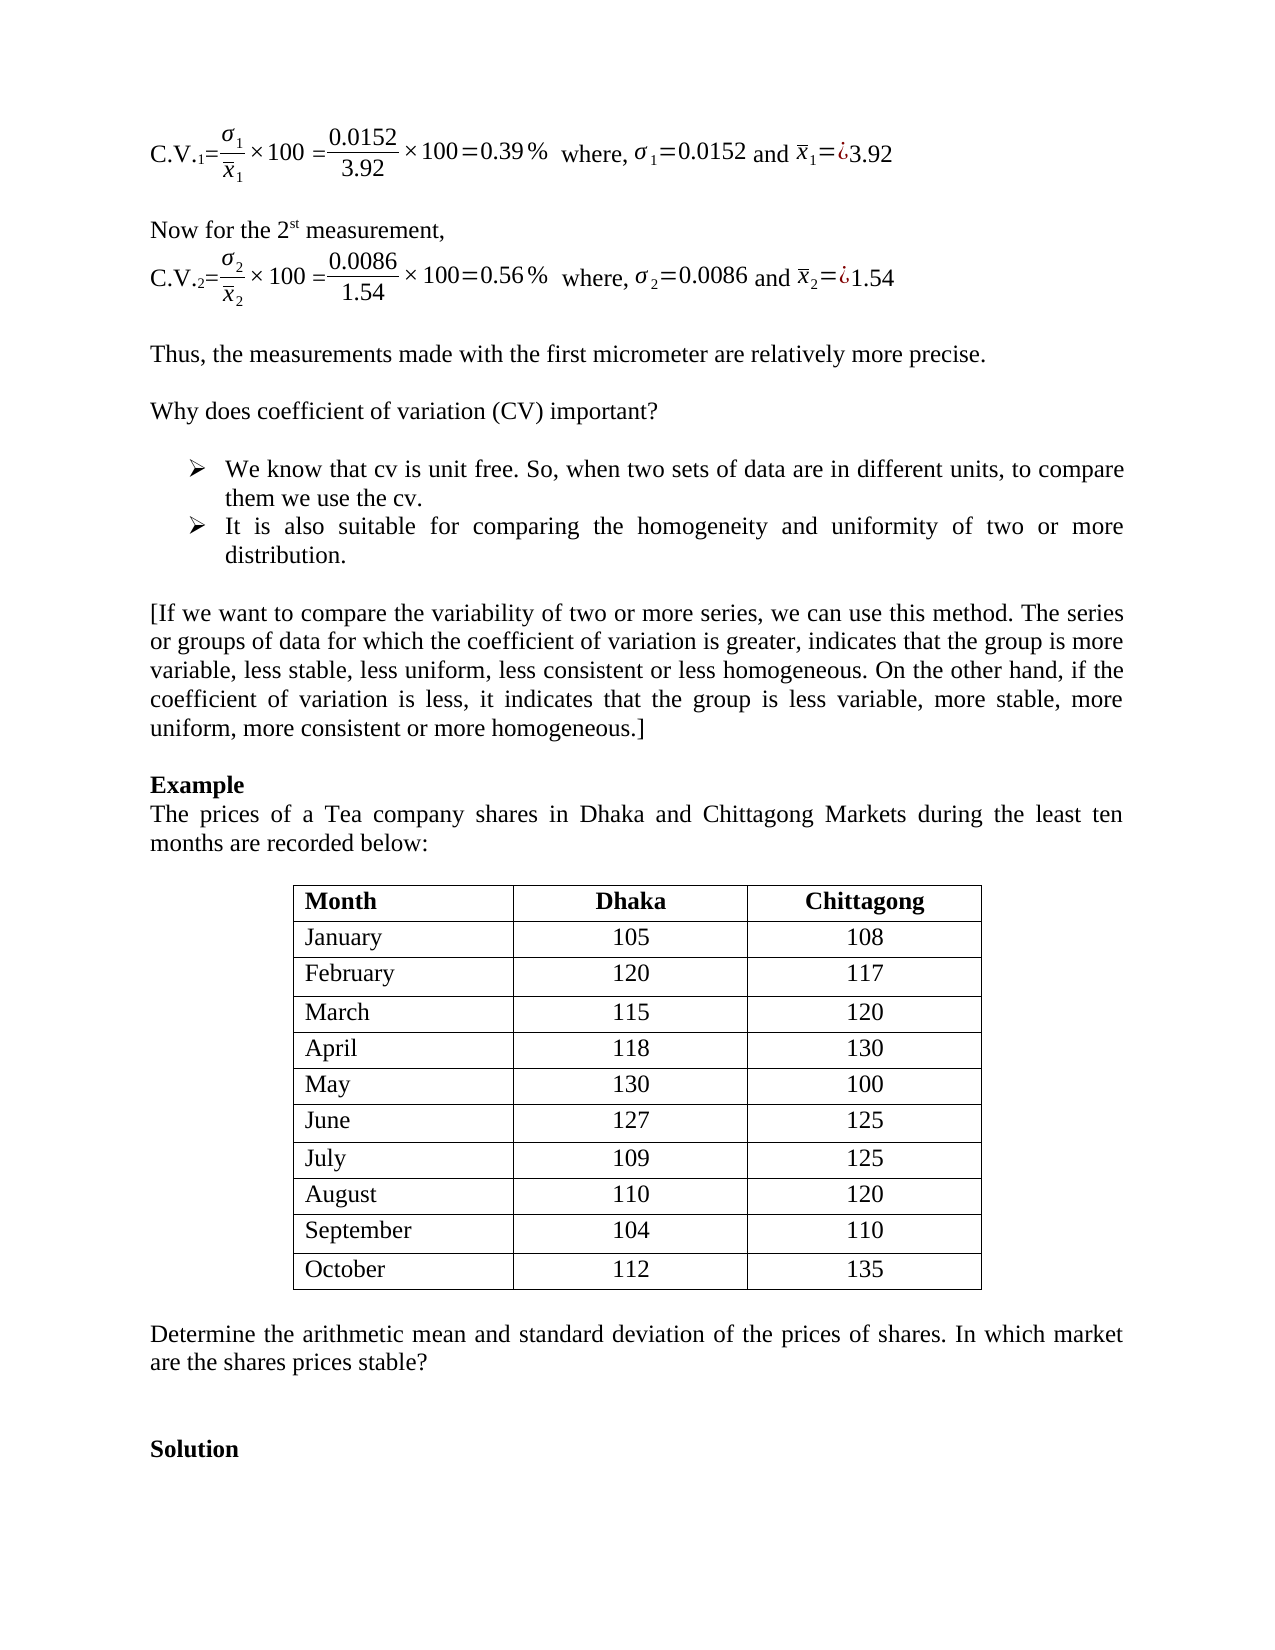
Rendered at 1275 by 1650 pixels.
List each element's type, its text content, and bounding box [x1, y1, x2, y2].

table_cell July [294, 1143, 513, 1178]
table_cell September [294, 1215, 513, 1253]
text Why does coefficient of variation (CV) important? [150, 396, 1125, 425]
text Now for the 2st measurement, [150, 215, 1125, 244]
text Solution [150, 1434, 1125, 1462]
text C.V.2= = where, and 1.54 [150, 244, 1125, 310]
table_cell 130 [514, 1069, 747, 1104]
text Example [150, 770, 1125, 799]
text Thus, the measurements made with the first micrometer are relatively more precise. [150, 339, 1125, 368]
table_cell 110 [514, 1179, 747, 1214]
table_cell April [294, 1033, 513, 1068]
table_header [748, 886, 981, 921]
table_header [514, 886, 747, 921]
table_cell 100 [748, 1069, 981, 1104]
table_cell 120 [514, 958, 747, 996]
table_cell March [294, 997, 513, 1032]
table_cell 109 [514, 1143, 747, 1178]
text C.V.1= = where, and 3.92 [150, 120, 1125, 186]
table_cell 104 [514, 1215, 747, 1253]
list It is also suitable for comparing the homogeneity and uniformity of two or more distribution. [187, 511, 1125, 569]
table_cell June [294, 1105, 513, 1142]
table_header Month [294, 886, 513, 921]
table_cell 120 [748, 1179, 981, 1214]
table_cell February [294, 958, 513, 996]
table_cell 112 [514, 1254, 747, 1289]
table_cell 117 [748, 958, 981, 996]
table_cell January [294, 922, 513, 957]
table_cell August [294, 1179, 513, 1214]
list We know that cv is unit free. So, when two sets of data are in different units, to compare them we use the cv. [187, 454, 1125, 511]
table_cell 125 [748, 1143, 981, 1178]
table_cell 127 [514, 1105, 747, 1142]
table_cell 118 [514, 1033, 747, 1068]
table_cell 135 [748, 1254, 981, 1289]
table_cell 130 [748, 1033, 981, 1068]
text The prices of a Tea company shares in Dhaka and Chittagong Markets during the least ten months are recorded below: [150, 799, 1125, 856]
table_cell 125 [748, 1105, 981, 1142]
table_cell 115 [514, 997, 747, 1032]
table_cell 108 [748, 922, 981, 957]
text [If we want to compare the variability of two or more series, we can use this method. The series or groups of data for which the coefficient of variation is greater, indicates that the group is more variable, less stable, less uniform, less consistent or less homogeneous. On the other hand, if the coefficient of variation is less, it indicates that the group is less variable, more stable, more uniform, more consistent or more homogeneous.] [150, 598, 1125, 741]
text Determine the arithmetic mean and standard deviation of the prices of shares. In which market are the shares prices stable? [150, 1319, 1125, 1376]
table_cell May [294, 1069, 513, 1104]
table_cell 120 [748, 997, 981, 1032]
table_cell 105 [514, 922, 747, 957]
table_cell 110 [748, 1215, 981, 1253]
table_cell October [294, 1254, 513, 1289]
